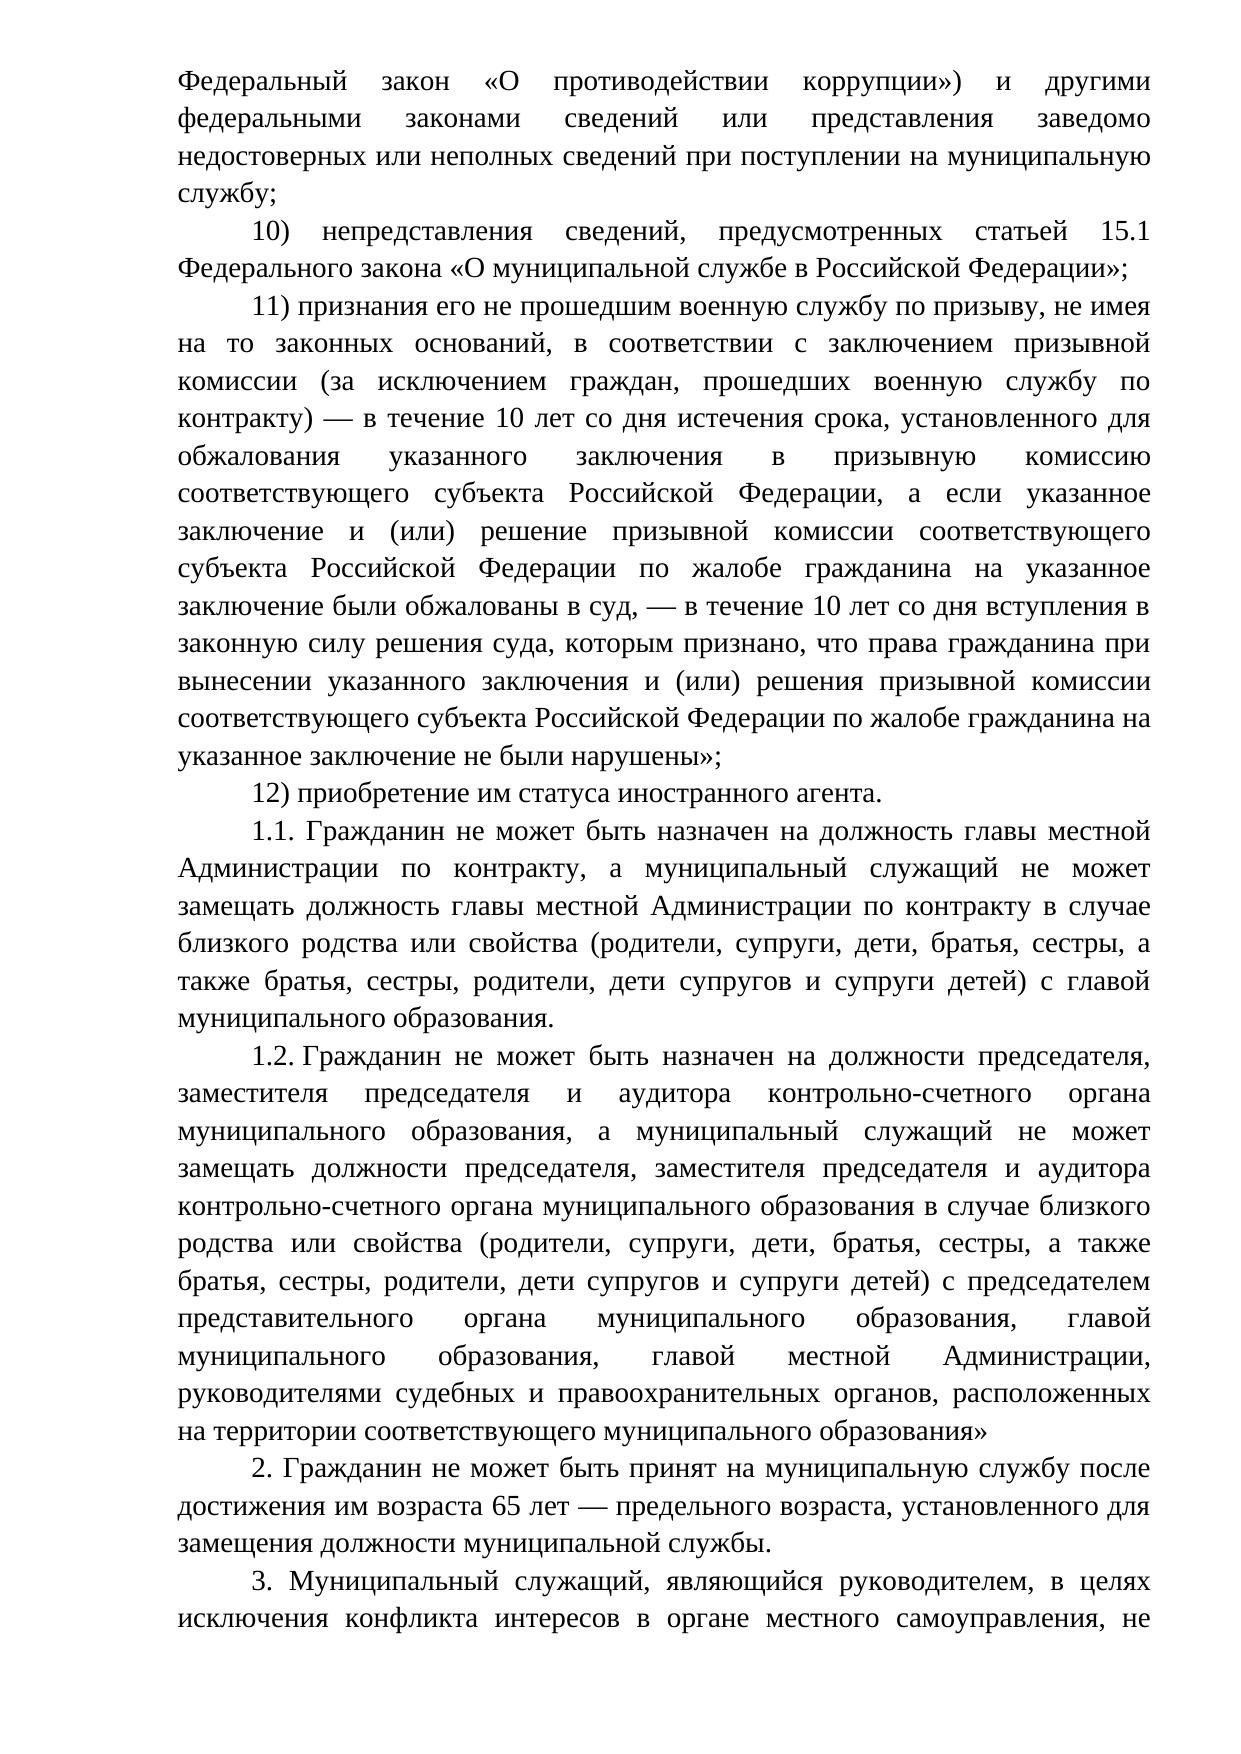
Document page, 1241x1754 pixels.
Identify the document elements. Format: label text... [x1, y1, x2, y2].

text 1.2. Гражданин не может быть назначен на должности председателя, заместителя председателя и аудитора контрольно-счетного органа муниципального образования, а муниципальный служащий не может замещать должности председателя, заместителя председателя и аудитора контрольно-счетного органа муниципального образования в случае близкого родства или свойства (родители, супруги, дети, братья, сестры, а также братья, сестры, родители, дети супругов и супруги детей) с председателем представительного органа муниципального образования, главой муниципального образования, главой местной Администрации, руководителями судебных и правоохранительных органов, расположенных на территории соответствующего муниципального образования» [177, 1034, 1152, 1447]
text 2. Гражданин не может быть принят на муниципальную службу после достижения им возраста 65 лет — предельного возраста, установленного для замещения должности муниципальной службы. [177, 1447, 1152, 1559]
text 10) непредставления сведений, предусмотренных статьей 15.1 Федерального закона «О муниципальной службе в Российской Федерации»; [177, 209, 1152, 284]
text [177, 1559, 1152, 1634]
text 1.1. Гражданин не может быть назначен на должность главы местной Администрации по контракту, а муниципальный служащий не может замещать должность главы местной Администрации по контракту в случае близкого родства или свойства (родители, супруги, дети, братья, сестры, а также братья, сестры, родители, дети супругов и супруги детей) с главой муниципального образования. [177, 809, 1152, 1034]
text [177, 59, 1152, 209]
text 11) признания его не прошедшим военную службу по призыву, не имея на то законных оснований, в соответствии с заключением призывной комиссии (за исключением граждан, прошедших военную службу по контракту) — в течение 10 лет со дня истечения срока, установленного для обжалования указанного заключения в призывную комиссию соответствующего субъекта Российской Федерации, а если указанное заключение и (или) решение призывной комиссии соответствующего субъекта Российской Федерации по жалобе гражданина на указанное заключение были обжалованы в суд, — в течение 10 лет со дня вступления в законную силу решения суда, которым признано, что права гражданина при вынесении указанного заключения и (или) решения призывной комиссии соответствующего субъекта Российской Федерации по жалобе гражданина на указанное заключение не были нарушены»; [177, 284, 1152, 772]
text 12) приобретение им статуса иностранного агента. [177, 772, 1152, 809]
